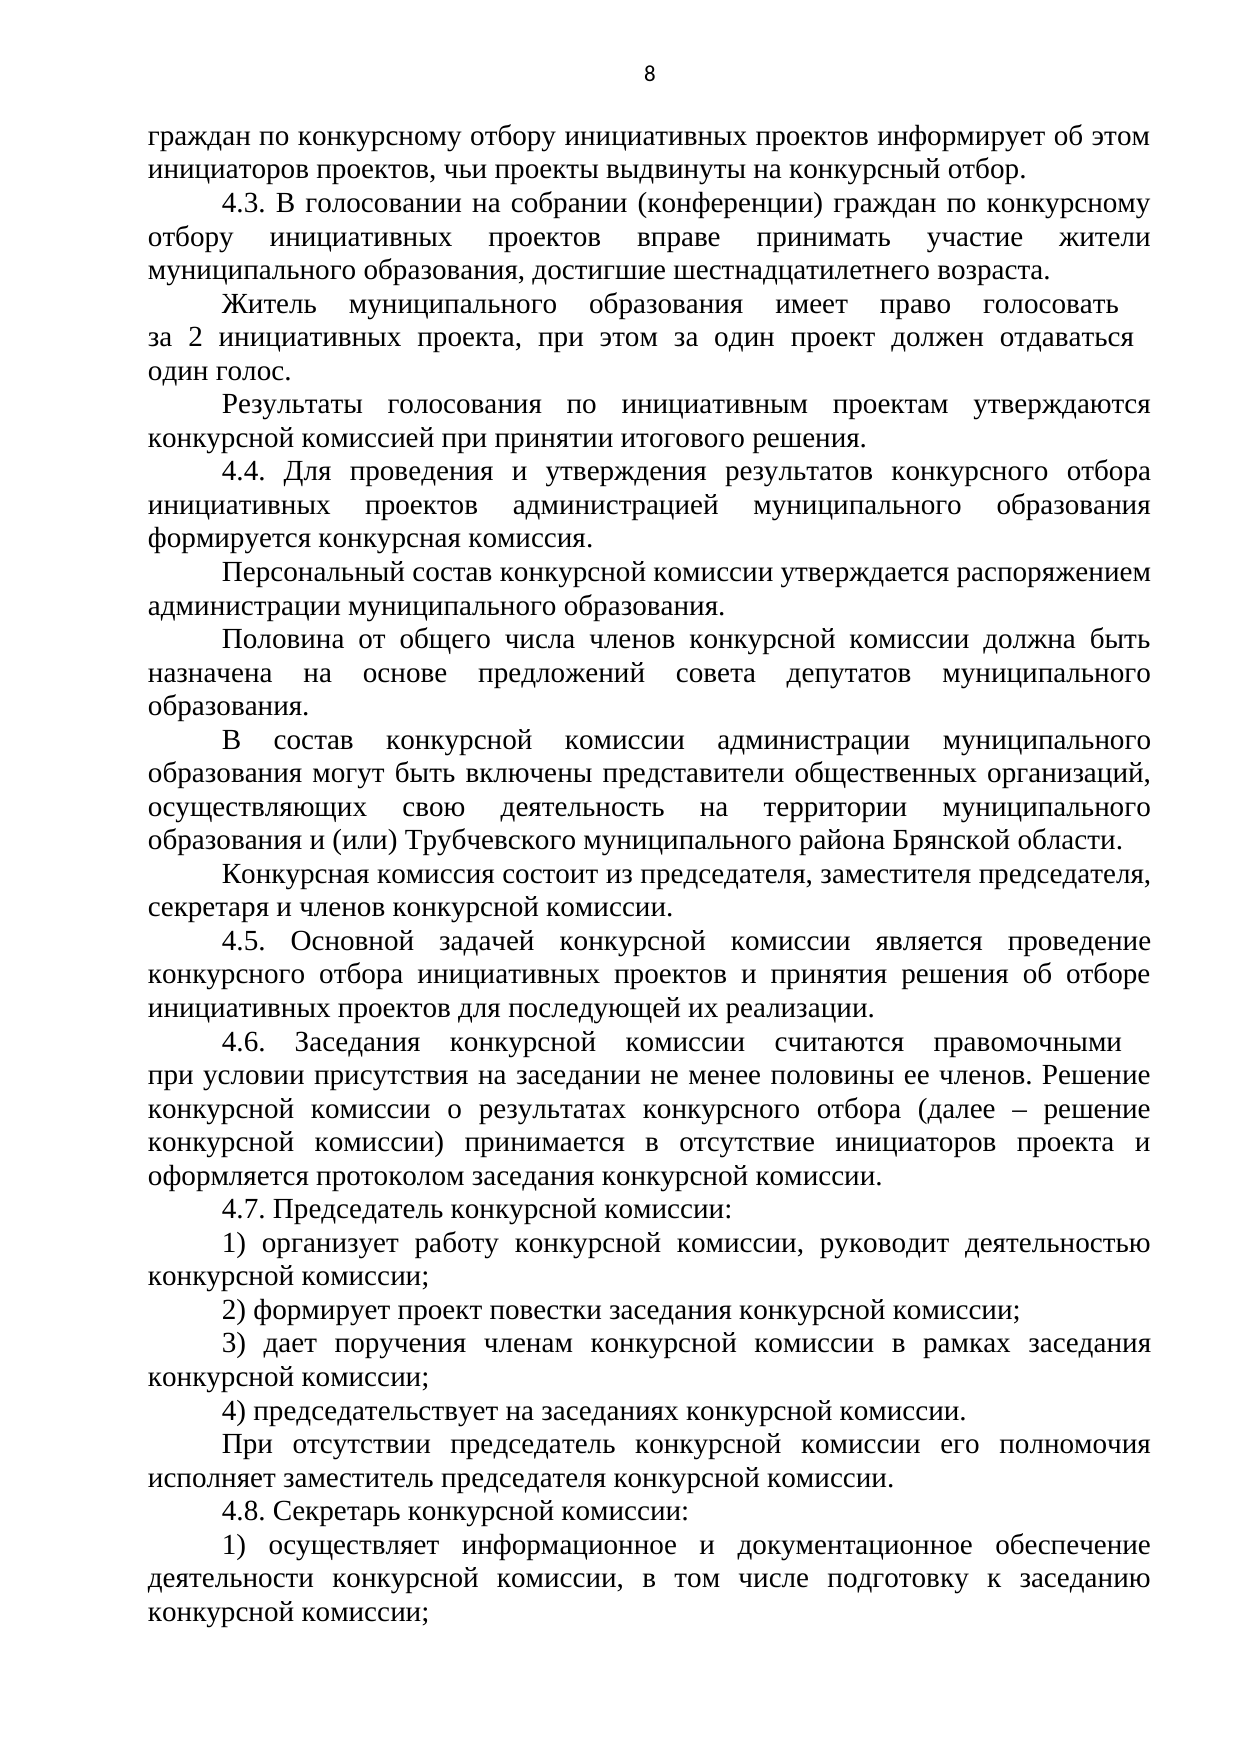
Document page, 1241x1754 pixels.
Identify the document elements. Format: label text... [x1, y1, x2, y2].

text Персональный состав конкурсной комиссии утверждается распоряжением администрации муниципального образования. [148, 554, 1152, 621]
text 2) формирует проект повестки заседания конкурсной комиссии; [148, 1292, 1152, 1326]
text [148, 118, 1152, 185]
text Половина от общего числа членов конкурсной комиссии должна быть назначена на основе предложений совета депутатов муниципального образования. [148, 621, 1152, 722]
text 4.3. В голосовании на собрании (конференции) граждан по конкурсному отбору инициативных проектов вправе принимать участие жители муниципального образования, достигшие шестнадцатилетнего возраста. [148, 185, 1152, 286]
text Житель муниципального образования имеет право голосовать за 2 инициативных проекта, при этом за один проект должен отдаваться один голос. [148, 286, 1152, 386]
text 4.5. Основной задачей конкурсной комиссии является проведение конкурсного отбора инициативных проектов и принятия решения об отборе инициативных проектов для последующей их реализации. [148, 923, 1152, 1024]
text Конкурсная комиссия состоит из председателя, заместителя председателя, секретаря и членов конкурсной комиссии. [148, 856, 1152, 923]
text 4.6. Заседания конкурсной комиссии считаются правомочными при условии присутствия на заседании не менее половины ее членов. Решение конкурсной комиссии о результатах конкурсного отбора (далее – решение конкурсной комиссии) принимается в отсутствие инициаторов проекта и оформляется протоколом заседания конкурсной комиссии. [148, 1024, 1152, 1191]
text В состав конкурсной комиссии администрации муниципального образования могут быть включены представители общественных организаций, осуществляющих свою деятельность на территории муниципального образования и (или) Трубчевского муниципального района Брянской области. [148, 722, 1152, 856]
text 1) осуществляет информационное и документационное обеспечение деятельности конкурсной комиссии, в том числе подготовку к заседанию конкурсной комиссии; [148, 1527, 1152, 1627]
text 3) дает поручения членам конкурсной комиссии в рамках заседания конкурсной комиссии; [148, 1326, 1152, 1393]
text 4.8. Секретарь конкурсной комиссии: [148, 1493, 1152, 1527]
text 1) организует работу конкурсной комиссии, руководит деятельностью конкурсной комиссии; [148, 1225, 1152, 1292]
text 4.4. Для проведения и утверждения результатов конкурсного отбора инициативных проектов администрацией муниципального образования формируется конкурсная комиссия. [148, 453, 1152, 554]
text 4) председательствует на заседаниях конкурсной комиссии. [148, 1393, 1152, 1426]
text 4.7. Председатель конкурсной комиссии: [148, 1191, 1152, 1225]
text Результаты голосования по инициативным проектам утверждаются конкурсной комиссией при принятии итогового решения. [148, 386, 1152, 453]
text При отсутствии председатель конкурсной комиссии его полномочия исполняет заместитель председателя конкурсной комиссии. [148, 1426, 1152, 1493]
